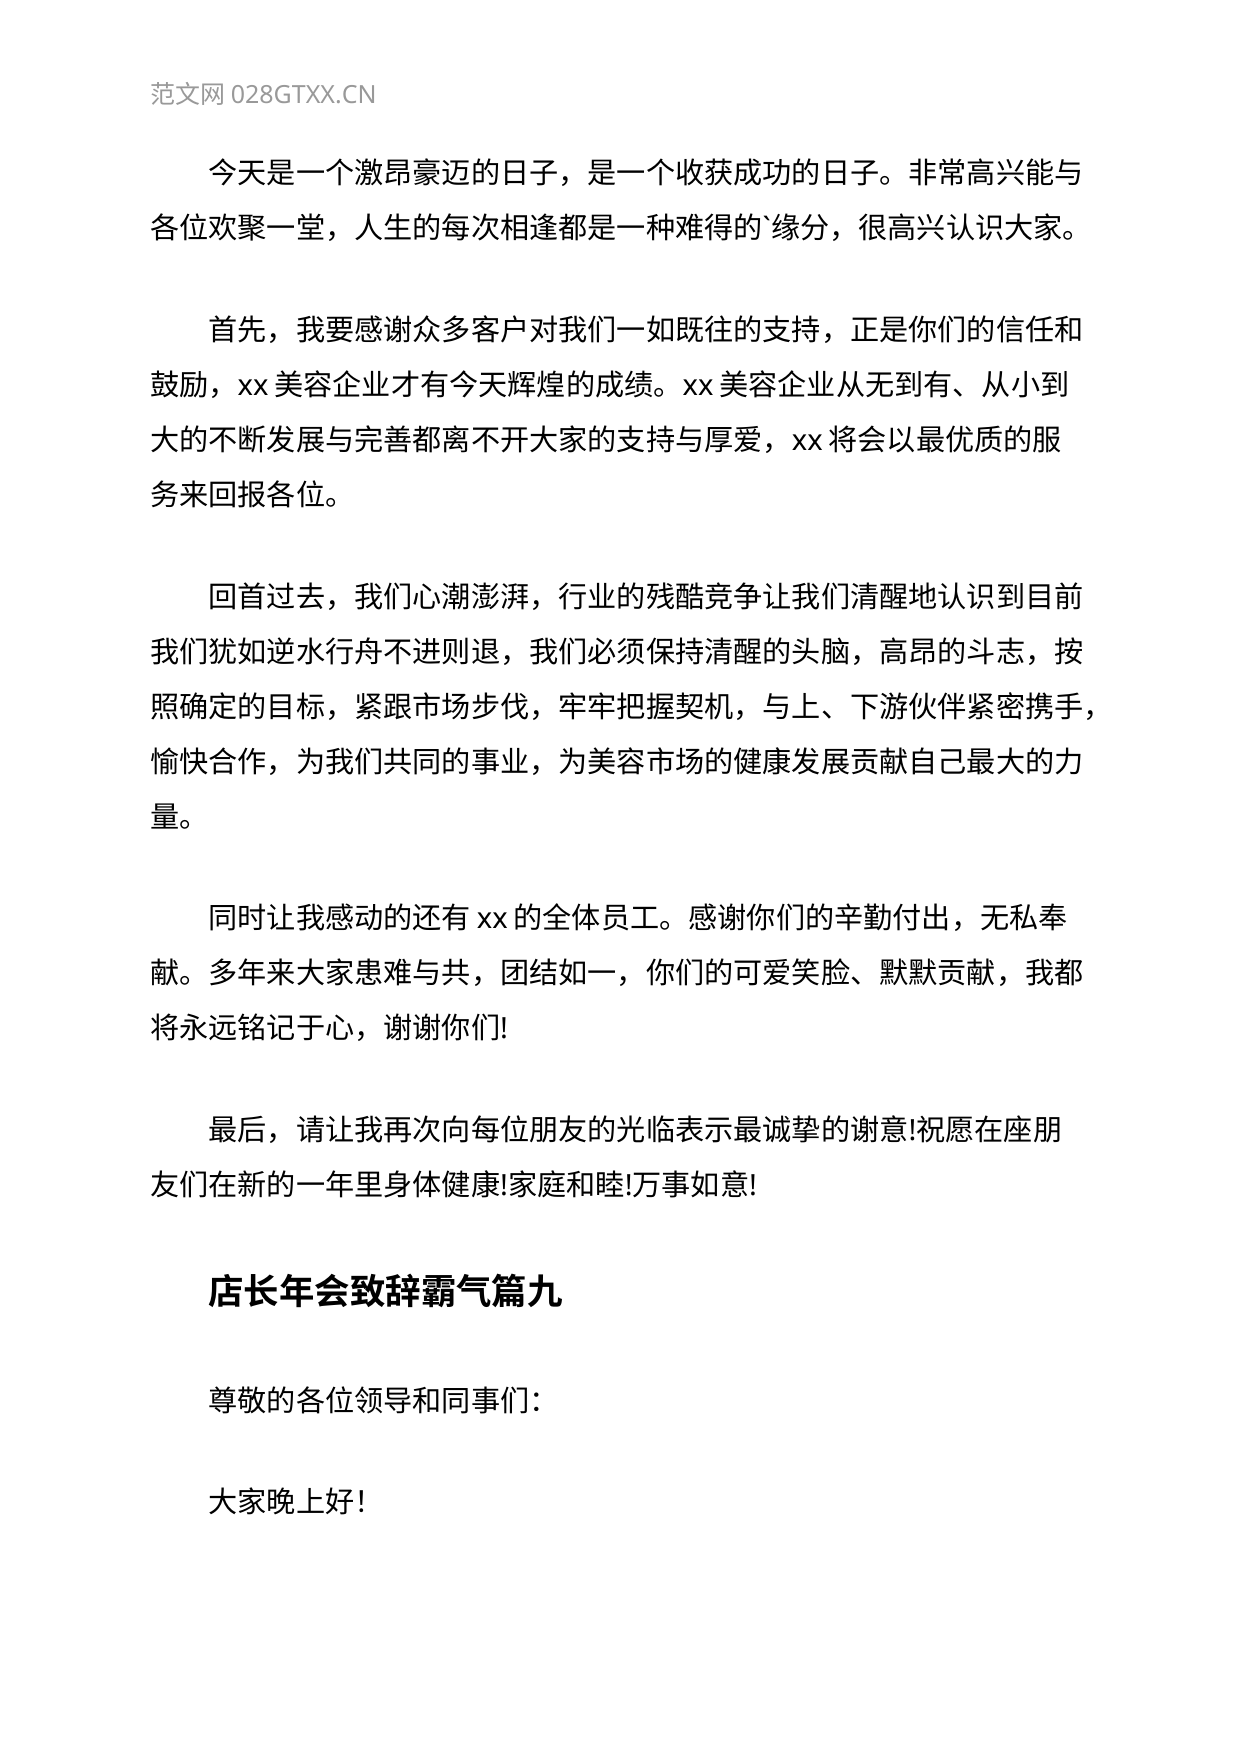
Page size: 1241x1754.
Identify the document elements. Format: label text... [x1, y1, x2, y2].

text 最后，请让我再次向每位朋友的光临表示最诚挚的谢意!祝愿在座朋友们在新的一年里身体健康!家庭和睦!万事如意! [150, 1107, 1090, 1204]
text 回首过去，我们心潮澎湃，行业的残酷竞争让我们清醒地认识到目前我们犹如逆水行舟不进则退，我们必须保持清醒的头脑，高昂的斗志，按照确定的目标，紧跟市场步伐，牢牢把握契机，与上、下游伙伴紧密携手，愉快合作，为我们共同的事业，为美容市场的健康发展贡献自己最大的力量。 [150, 573, 1090, 835]
text 同时让我感动的还有xx的全体员工。感谢你们的辛勤付出，无私奉献。多年来大家患难与共，团结如一，你们的可爱笑脸、默默贡献，我都将永远铭记于心，谢谢你们! [150, 895, 1090, 1047]
text 店长年会致辞霸气篇九 [150, 1264, 1090, 1315]
text 今天是一个激昂豪迈的日子，是一个收获成功的日子。非常高兴能与各位欢聚一堂，人生的每次相逢都是一种难得的`缘分，很高兴认识大家。 [150, 150, 1090, 247]
text 首先，我要感谢众多客户对我们一如既往的支持，正是你们的信任和鼓励，xx美容企业才有今天辉煌的成绩。xx美容企业从无到有、从小到大的不断发展与完善都离不开大家的支持与厚爱，xx将会以最优质的服务来回报各位。 [150, 307, 1090, 514]
text 大家晚上好！ [150, 1479, 1090, 1521]
text 尊敬的各位领导和同事们： [150, 1377, 1090, 1419]
